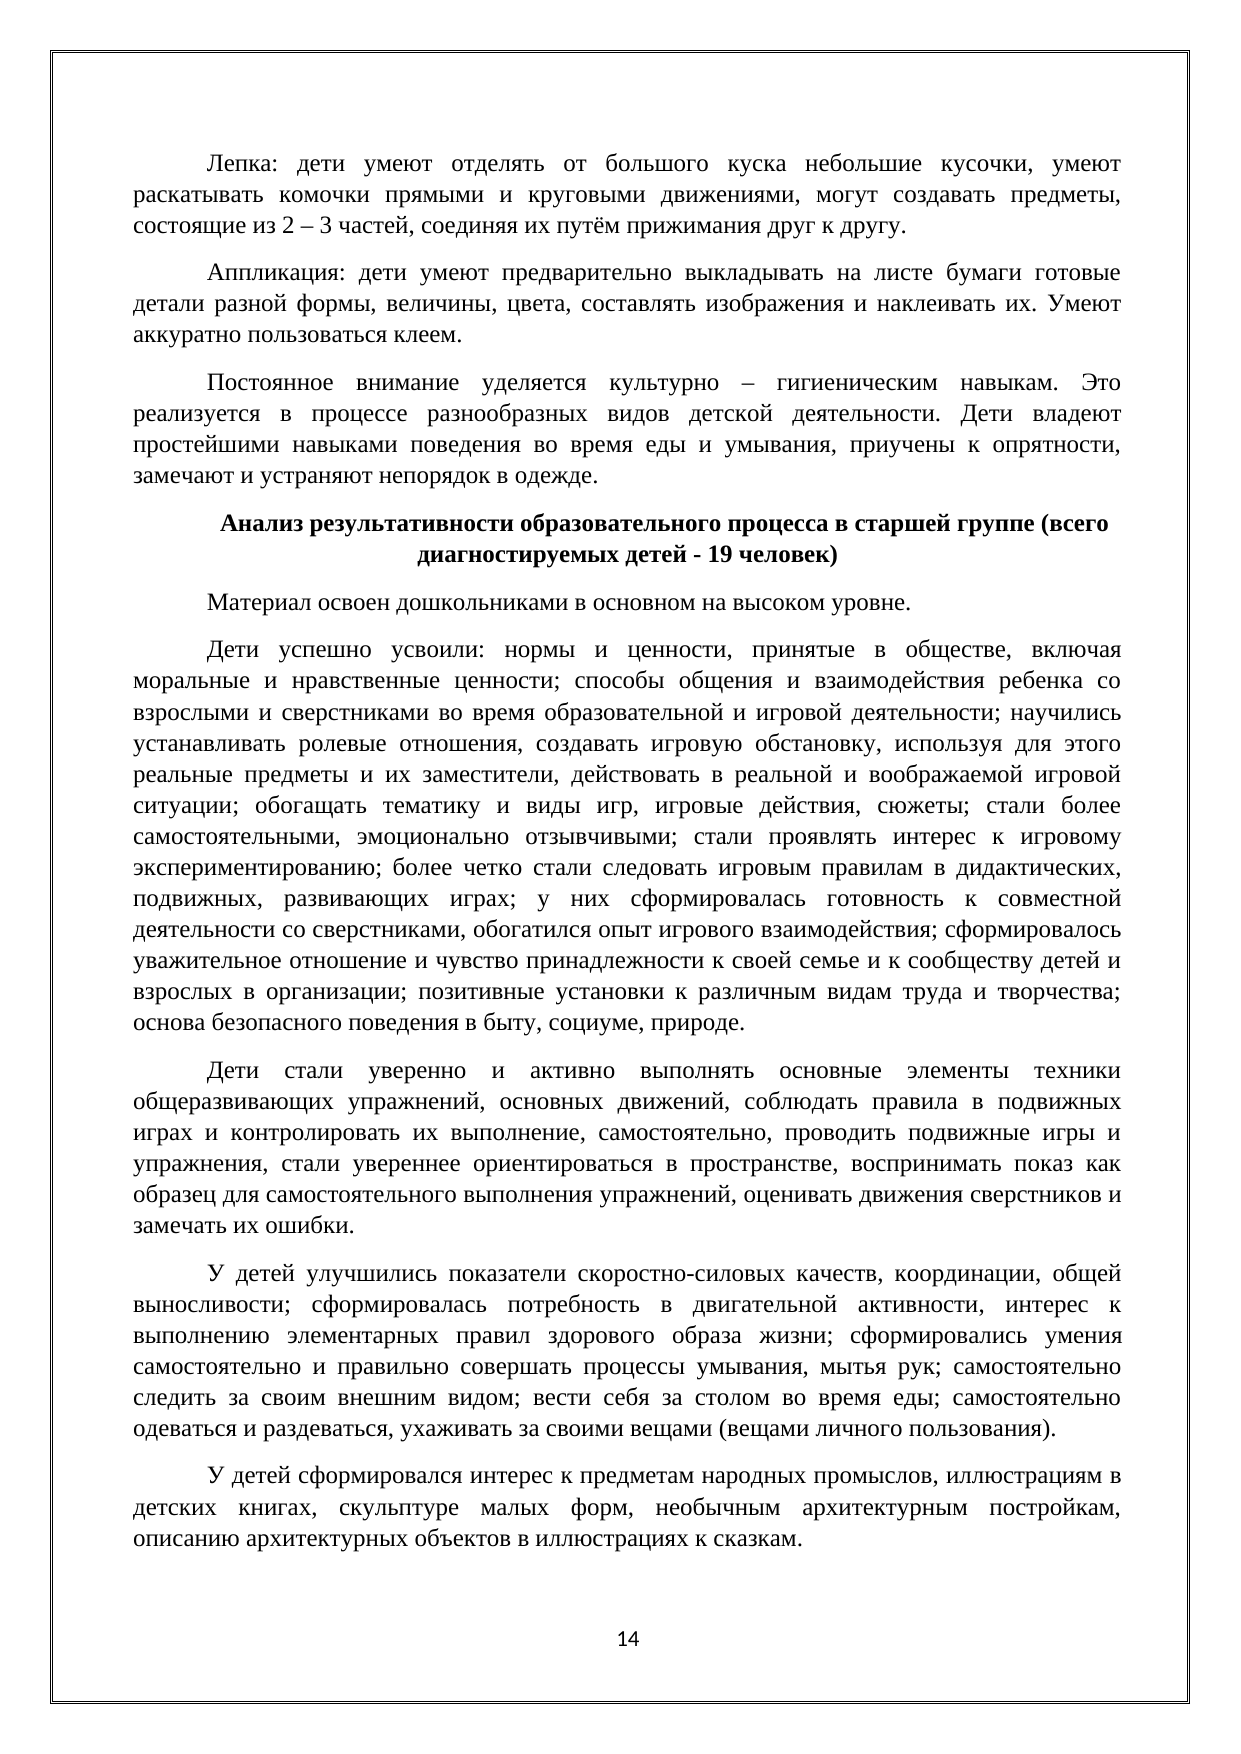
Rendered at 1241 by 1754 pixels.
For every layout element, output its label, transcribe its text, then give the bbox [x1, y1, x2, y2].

text Аппликация: дети умеют предварительно выкладывать на листе бумаги готовые детали разной формы, величины, цвета, составлять изображения и наклеивать их. Умеют аккуратно пользоваться клеем. [133, 257, 1122, 348]
text Дети успешно усвоили: нормы и ценности, принятые в обществе, включая моральные и нравственные ценности; способы общения и взаимодействия ребенка со взрослыми и сверстниками во время образовательной и игровой деятельности; научились устанавливать ролевые отношения, создавать игровую обстановку, используя для этого реальные предметы и их заместители, действовать в реальной и воображаемой игровой ситуации; обогащать тематику и виды игр, игровые действия, сюжеты; стали более самостоятельными, эмоционально отзывчивыми; стали проявлять интерес к игровому экспериментированию; более четко стали следовать игровым правилам в дидактических, подвижных, развивающих играх; у них сформировалась готовность к совместной деятельности со сверстниками, обогатился опыт игрового взаимодействия; сформировалось уважительное отношение и чувство принадлежности к своей семье и к сообществу детей и взрослых в организации; позитивные установки к различным видам труда и творчества; основа безопасного поведения в быту, социуме, природе. [133, 634, 1122, 1036]
text Лепка: дети умеют отделять от большого куска небольшие кусочки, умеют раскатывать комочки прямыми и круговыми движениями, могут создавать предметы, состоящие из 2 – 3 частей, соединяя их путём прижимания друг к другу. [133, 148, 1122, 238]
text Постоянное внимание уделяется культурно – гигиеническим навыкам. Это реализуется в процессе разнообразных видов детской деятельности. Дети владеют простейшими навыками поведения во время еды и умывания, приучены к опрятности, замечают и устраняют непорядок в одежде. [133, 367, 1122, 489]
text Анализ результативности образовательного процесса в старшей группе (всего диагностируемых детей - 19 человек) [133, 508, 1122, 568]
text Материал освоен дошкольниками в основном на высоком уровне. [133, 587, 1122, 616]
text Дети стали уверенно и активно выполнять основные элементы техники общеразвивающих упражнений, основных движений, соблюдать правила в подвижных играх и контролировать их выполнение, самостоятельно, проводить подвижные игры и упражнения, стали увереннее ориентироваться в пространстве, воспринимать показ как образец для самостоятельного выполнения упражнений, оценивать движения сверстников и замечать их ошибки. [133, 1055, 1122, 1239]
text У детей улучшились показатели скоростно-силовых качеств, координации, общей выносливости; сформировалась потребность в двигательной активности, интерес к выполнению элементарных правил здорового образа жизни; сформировались умения самостоятельно и правильно совершать процессы умывания, мытья рук; самостоятельно следить за своим внешним видом; вести себя за столом во время еды; самостоятельно одеваться и раздеваться, ухаживать за своими вещами (вещами личного пользования). [133, 1258, 1122, 1442]
text У детей сформировался интерес к предметам народных промыслов, иллюстрациям в детских книгах, скульптуре малых форм, необычным архитектурным постройкам, описанию архитектурных объектов в иллюстрациях к сказкам. [133, 1461, 1122, 1551]
